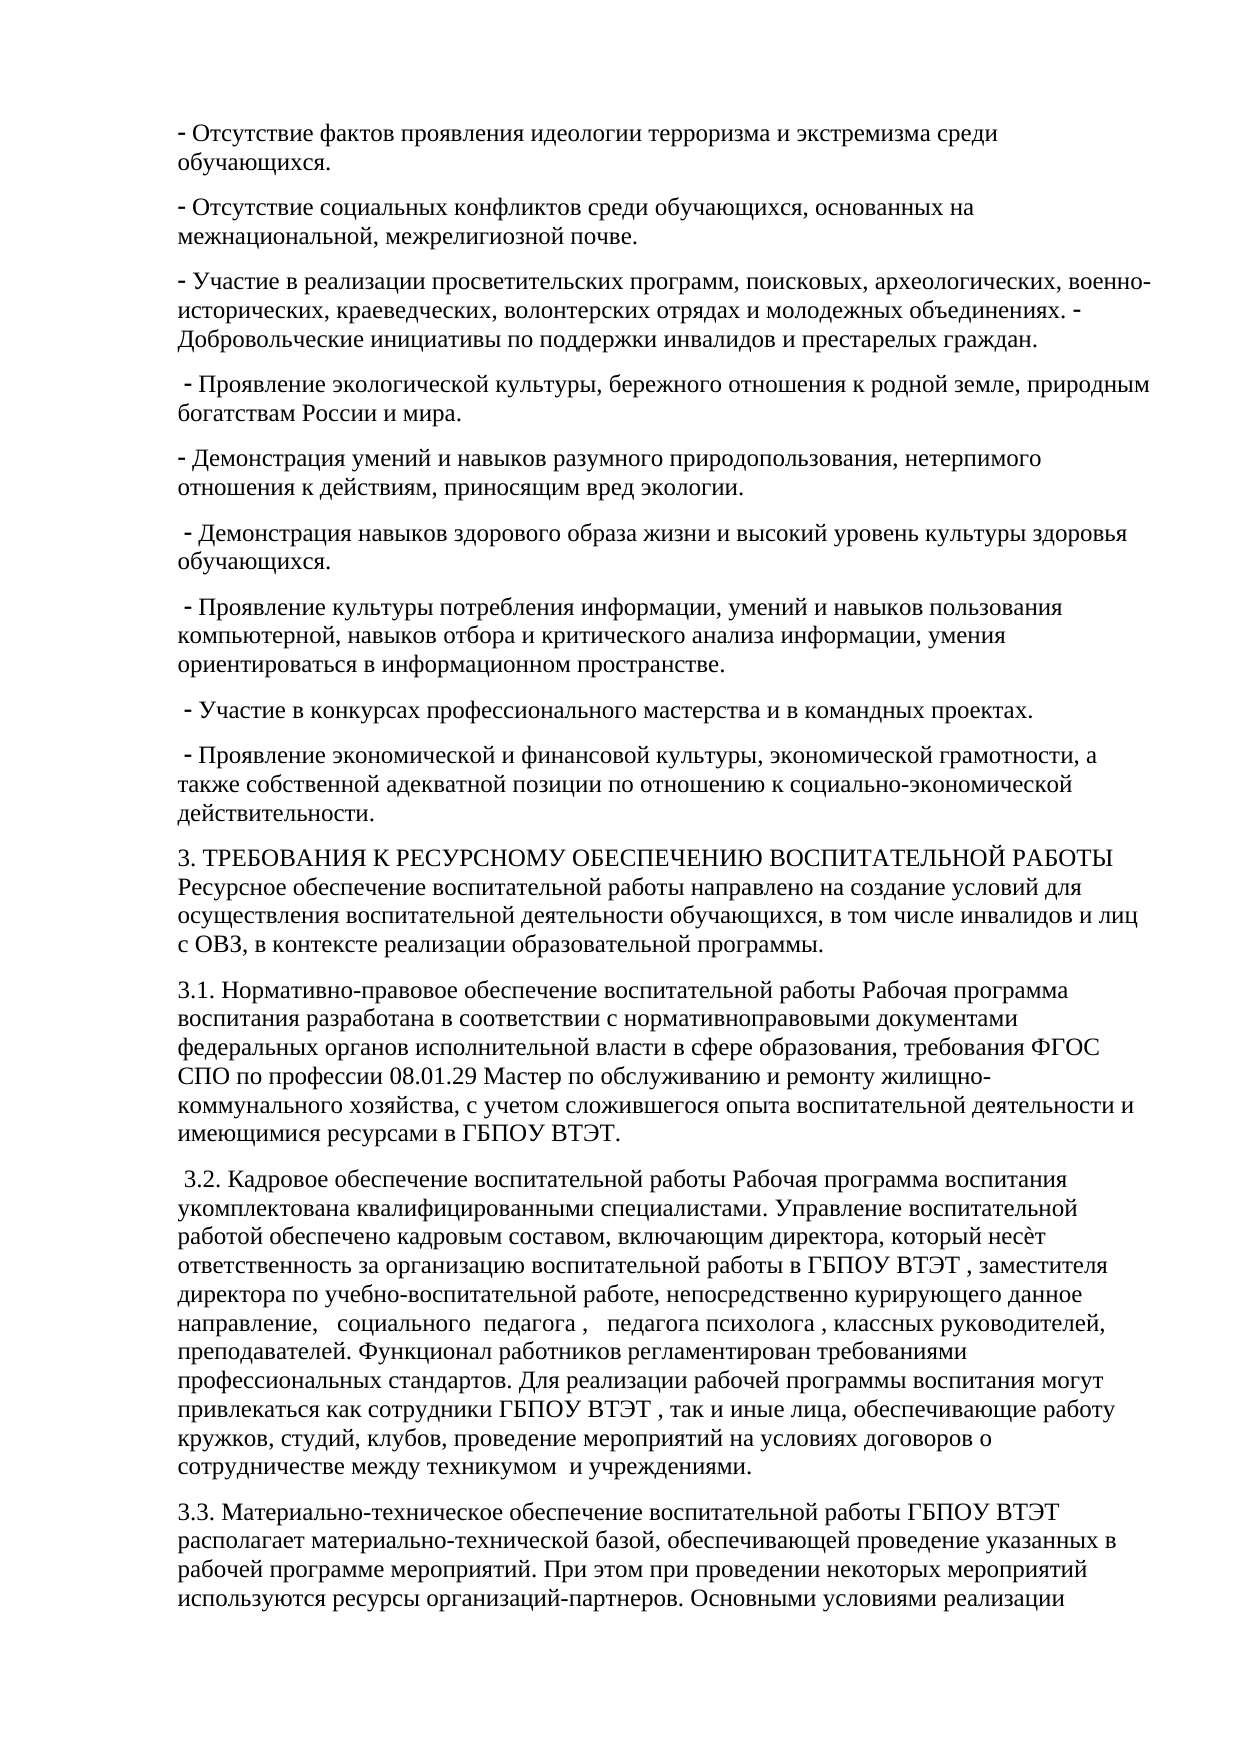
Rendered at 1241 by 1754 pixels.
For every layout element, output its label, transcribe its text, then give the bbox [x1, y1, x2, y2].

text Проявление культуры потребления информации, умений и навыков пользования компьютерной, навыков отбора и критического анализа информации, умения ориентироваться в информационном пространстве. [177, 592, 1152, 678]
text Проявление экономической и финансовой культуры, экономической грамотности, а также собственной адекватной позиции по отношению к социально-экономической действительности. [177, 740, 1152, 826]
text Отсутствие социальных конфликтов среди обучающихся, основанных на межнациональной, межрелигиозной почве. [177, 192, 1152, 250]
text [177, 1497, 1152, 1612]
text 3. ТРЕБОВАНИЯ К РЕСУРСНОМУ ОБЕСПЕЧЕНИЮ ВОСПИТАТЕЛЬНОЙ РАБОТЫ Ресурсное обеспечение воспитательной работы направлено на создание условий для осуществления воспитательной деятельности обучающихся, в том числе инвалидов и лиц с ОВЗ, в контексте реализации образовательной программы. [177, 843, 1152, 958]
text Отсутствие фактов проявления идеологии терроризма и экстремизма среди обучающихся. [177, 118, 1152, 176]
text Демонстрация умений и навыков разумного природопользования, нетерпимого отношения к действиям, приносящим вред экологии. [177, 443, 1152, 501]
text 3.2. Кадровое обеспечение воспитательной работы Рабочая программа воспитания укомплектована квалифицированными специалистами. Управление воспитательной работой обеспечено кадровым составом, включающим директора, который несѐт ответственность за организацию воспитательной работы в ГБПОУ ВТЭТ , заместителя директора по учебно-воспитательной работе, непосредственно курирующего данное направление, социального педагога , педагога психолога , классных руководителей, преподавателей. Функционал работников регламентирован требованиями профессиональных стандартов. Для реализации рабочей программы воспитания могут привлекаться как сотрудники ГБПОУ ВТЭТ , так и иные лица, обеспечивающие работу кружков, студий, клубов, проведение мероприятий на условиях договоров о сотрудничестве между техникумом и учреждениями. [177, 1164, 1152, 1480]
text Демонстрация навыков здорового образа жизни и высокий уровень культуры здоровья обучающихся. [177, 518, 1152, 575]
text Проявление экологической культуры, бережного отношения к родной земле, природным богатствам России и мира. [177, 369, 1152, 427]
text Участие в конкурсах профессионального мастерства и в командных проектах. [177, 695, 1152, 723]
text Участие в реализации просветительских программ, поисковых, археологических, военно-исторических, краеведческих, волонтерских отрядах и молодежных объединениях. Добровольческие инициативы по поддержки инвалидов и престарелых граждан. [177, 266, 1152, 353]
text 3.1. Нормативно-правовое обеспечение воспитательной работы Рабочая программа воспитания разработана в соответствии с нормативноправовыми документами федеральных органов исполнительной власти в сфере образования, требования ФГОС СПО по профессии 08.01.29 Мастер по обслуживанию и ремонту жилищно-коммунального хозяйства, с учетом сложившегося опыта воспитательной деятельности и имеющимися ресурсами в ГБПОУ ВТЭТ. [177, 975, 1152, 1147]
